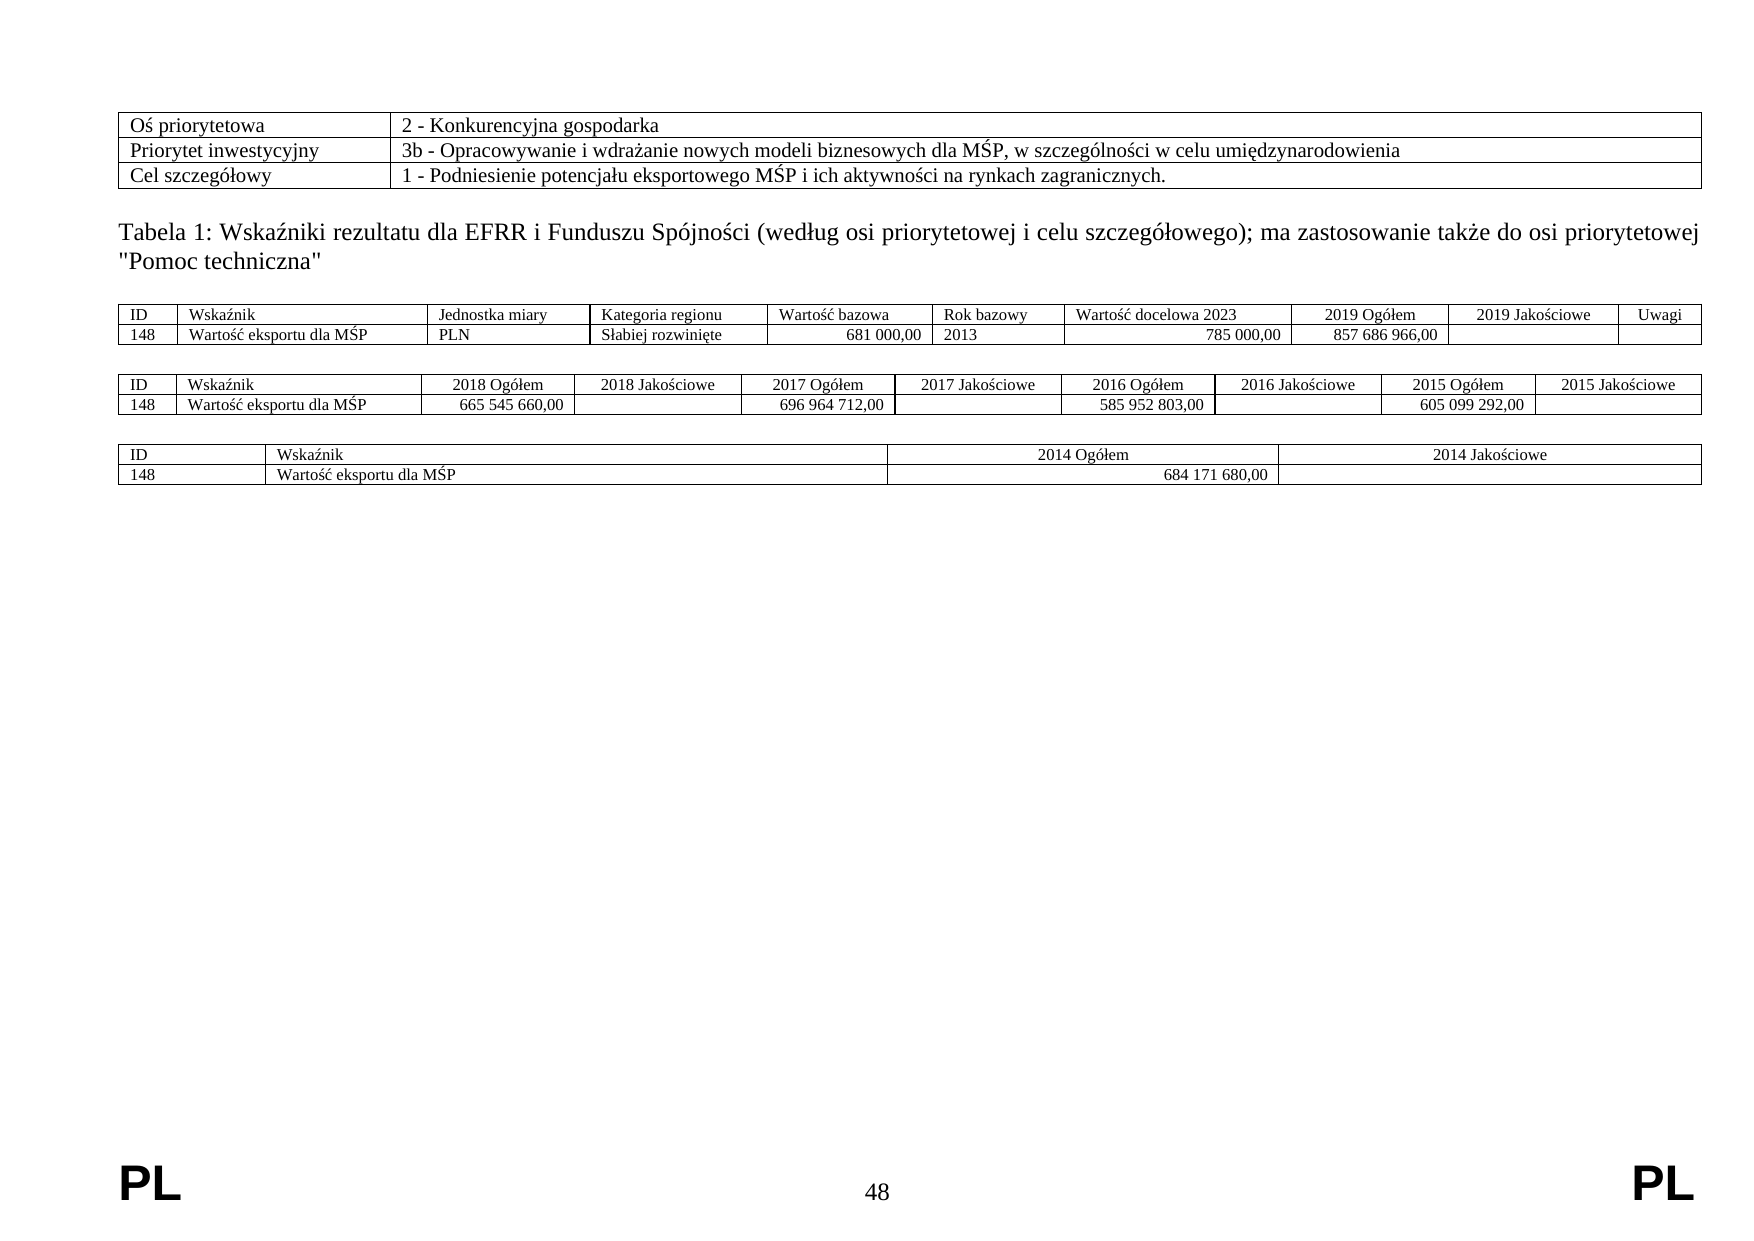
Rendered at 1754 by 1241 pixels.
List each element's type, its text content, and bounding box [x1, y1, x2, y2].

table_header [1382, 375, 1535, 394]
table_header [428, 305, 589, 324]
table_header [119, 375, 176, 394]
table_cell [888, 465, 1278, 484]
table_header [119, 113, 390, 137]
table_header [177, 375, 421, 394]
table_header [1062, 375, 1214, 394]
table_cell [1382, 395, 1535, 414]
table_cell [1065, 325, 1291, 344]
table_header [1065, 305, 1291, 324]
text Tabela 1: Wskaźniki rezultatu dla EFRR i Funduszu Spójności (według osi priorytetowej i celu szczegółowego); ma zastosowanie także do osi priorytetowej "Pomoc techniczna" [118, 217, 1701, 275]
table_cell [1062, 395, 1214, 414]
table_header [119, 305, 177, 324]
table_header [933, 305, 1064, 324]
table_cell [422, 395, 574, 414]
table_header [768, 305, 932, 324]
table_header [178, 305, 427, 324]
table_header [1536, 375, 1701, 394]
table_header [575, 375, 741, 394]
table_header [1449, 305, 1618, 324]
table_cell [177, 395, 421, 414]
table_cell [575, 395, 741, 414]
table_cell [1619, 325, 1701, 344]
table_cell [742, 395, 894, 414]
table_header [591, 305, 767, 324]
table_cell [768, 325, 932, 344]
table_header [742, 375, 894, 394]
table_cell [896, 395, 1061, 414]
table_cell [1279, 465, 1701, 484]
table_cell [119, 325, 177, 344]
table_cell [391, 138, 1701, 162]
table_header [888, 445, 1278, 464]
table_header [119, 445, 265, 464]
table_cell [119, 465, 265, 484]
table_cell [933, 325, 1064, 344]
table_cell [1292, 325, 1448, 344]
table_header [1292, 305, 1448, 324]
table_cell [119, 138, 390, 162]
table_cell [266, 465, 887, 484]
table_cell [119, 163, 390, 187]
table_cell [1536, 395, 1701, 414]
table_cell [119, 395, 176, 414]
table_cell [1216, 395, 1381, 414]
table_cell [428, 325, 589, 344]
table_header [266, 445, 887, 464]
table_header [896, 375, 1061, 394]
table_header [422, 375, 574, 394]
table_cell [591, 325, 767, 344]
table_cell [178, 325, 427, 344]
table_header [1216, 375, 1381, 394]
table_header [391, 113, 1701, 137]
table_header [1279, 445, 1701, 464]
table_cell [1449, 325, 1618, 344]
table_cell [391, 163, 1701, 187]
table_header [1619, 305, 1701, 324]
